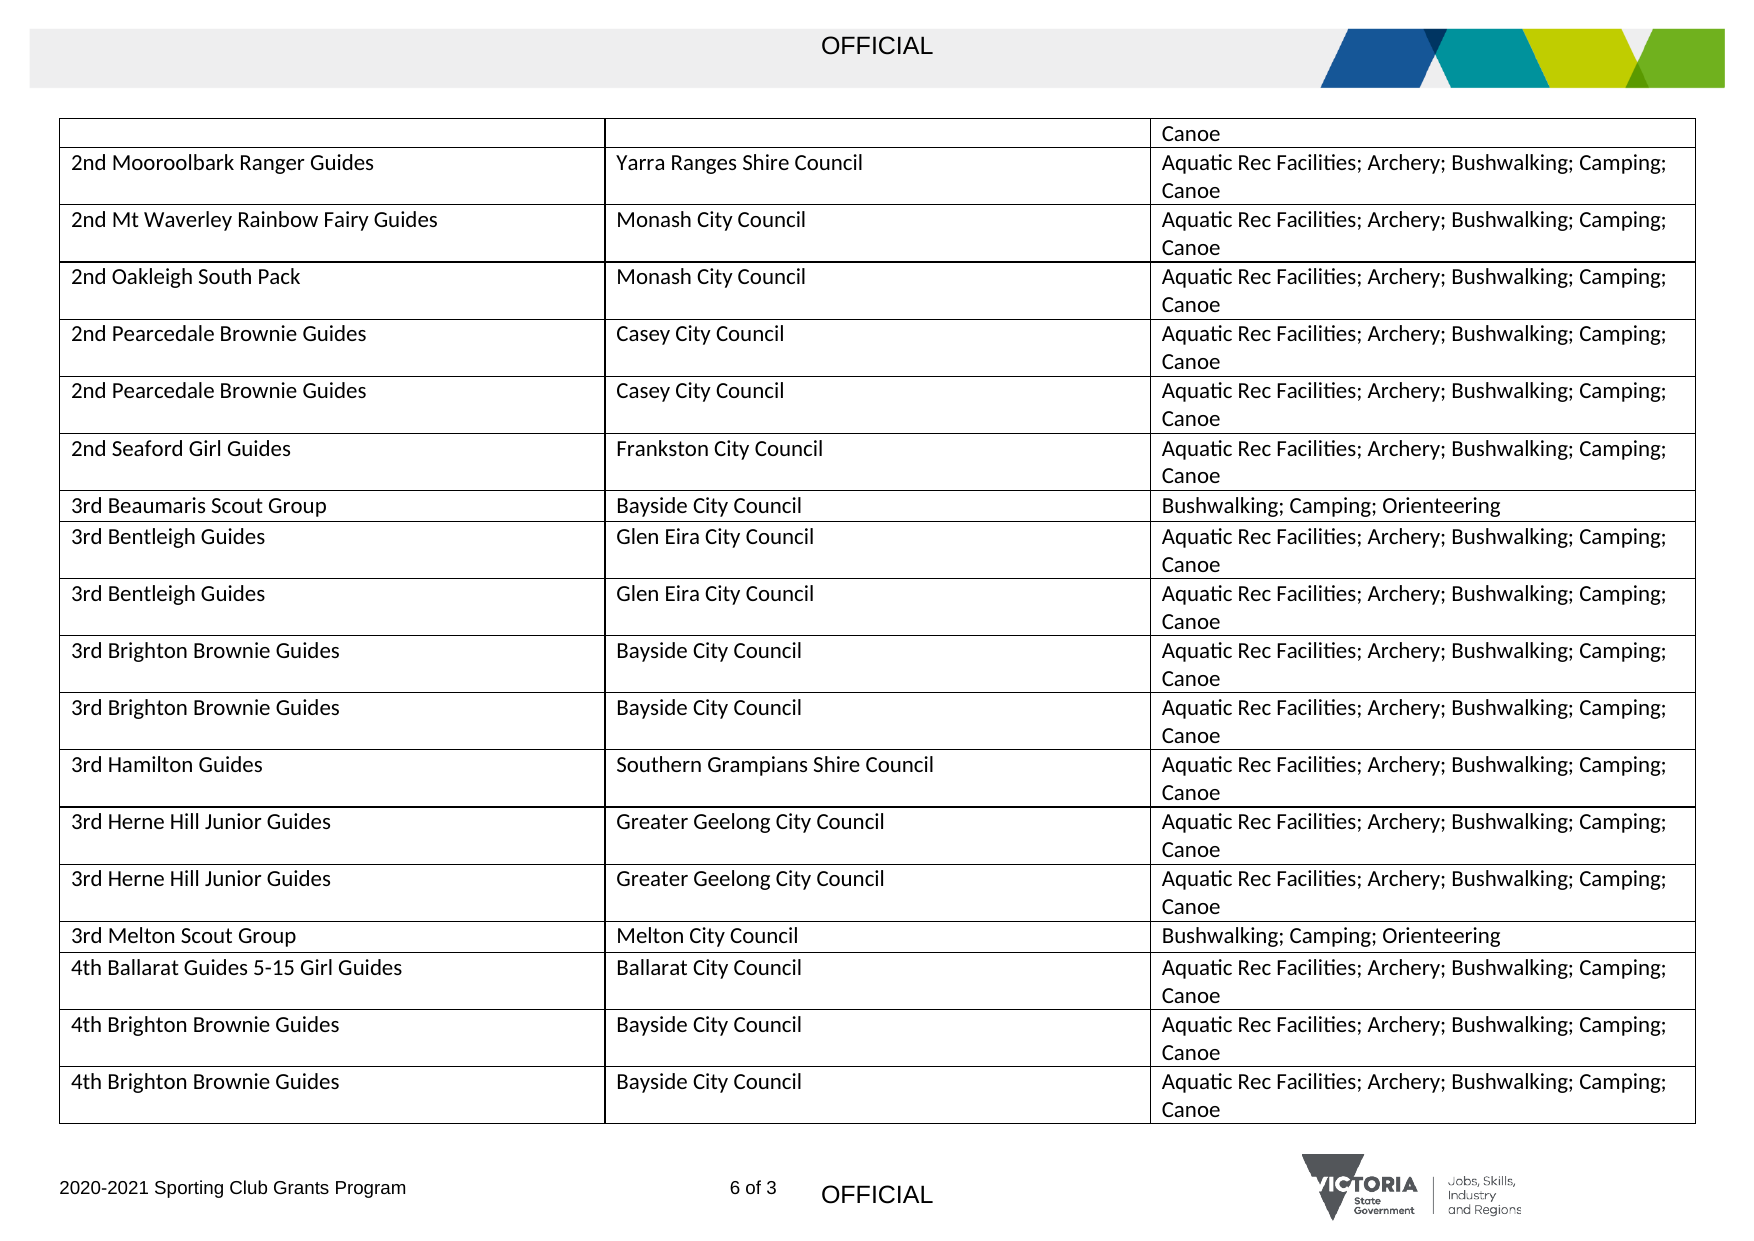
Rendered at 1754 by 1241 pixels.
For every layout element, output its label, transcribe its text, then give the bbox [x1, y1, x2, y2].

table_cell Aquatic Rec Facilities; Archery; Bushwalking; Camping; Canoe [1151, 205, 1695, 261]
table_cell Yarra Ranges Shire Council [606, 148, 1150, 204]
table_cell 2nd Pearcedale Brownie Guides [60, 377, 604, 433]
table_cell 4th Ballarat Guides 5-15 Girl Guides [60, 953, 604, 1009]
table_cell Frankston City Council [606, 434, 1150, 490]
table_cell Aquatic Rec Facilities; Archery; Bushwalking; Camping; Canoe [1151, 636, 1695, 692]
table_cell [606, 119, 1150, 147]
table_cell Casey City Council [606, 320, 1150, 376]
table_cell 3rd Beaumaris Scout Group [60, 491, 604, 521]
table_cell 2nd Oakleigh South Pack [60, 263, 604, 318]
table_cell Bushwalking; Camping; Orienteering [1151, 922, 1695, 952]
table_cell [1151, 1010, 1695, 1066]
table_cell Aquatic Rec Facilities; Archery; Bushwalking; Camping; Canoe [1151, 263, 1695, 318]
table_cell 2nd Mooroolbark Ranger Guides [60, 148, 604, 204]
table_cell 3rd Herne Hill Junior Guides [60, 808, 604, 863]
table_cell Bayside City Council [606, 1067, 1150, 1123]
table_cell Greater Geelong City Council [606, 865, 1150, 921]
table_cell Bayside City Council [606, 491, 1150, 521]
table_cell Glen Eira City Council [606, 579, 1150, 635]
table_cell 3rd Bentleigh Guides [60, 522, 604, 578]
table_cell 3rd Hamilton Guides [60, 750, 604, 806]
table_cell 4th Brighton Brownie Guides [60, 1010, 604, 1066]
table_cell 3rd Bentleigh Guides [60, 579, 604, 635]
table_cell 3rd Brighton Brownie Guides [60, 693, 604, 749]
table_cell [60, 119, 604, 147]
table_cell Casey City Council [606, 377, 1150, 433]
table_cell Bayside City Council [606, 1010, 1150, 1066]
table_cell Aquatic Rec Facilities; Archery; Bushwalking; Camping; Canoe [1151, 434, 1695, 490]
table_cell 3rd Brighton Brownie Guides [60, 636, 604, 692]
table_cell Greater Geelong City Council [606, 808, 1150, 863]
table_cell Bushwalking; Camping; Orienteering [1151, 491, 1695, 521]
table_cell Aquatic Rec Facilities; Archery; Bushwalking; Camping; Canoe [1151, 320, 1695, 376]
table_cell Bayside City Council [606, 693, 1150, 749]
table_cell Bayside City Council [606, 636, 1150, 692]
table_cell Glen Eira City Council [606, 522, 1150, 578]
table_cell Aquatic Rec Facilities; Archery; Bushwalking; Camping; Canoe [1151, 865, 1695, 921]
table_cell 3rd Herne Hill Junior Guides [60, 865, 604, 921]
table_cell 2nd Pearcedale Brownie Guides [60, 320, 604, 376]
table_cell Aquatic Rec Facilities; Archery; Bushwalking; Camping; Canoe [1151, 750, 1695, 806]
table_cell Aquatic Rec Facilities; Archery; Bushwalking; Camping; Canoe [1151, 808, 1695, 863]
picture [1302, 1154, 1521, 1221]
table_cell Monash City Council [606, 205, 1150, 261]
table_cell Monash City Council [606, 263, 1150, 318]
table_cell Aquatic Rec Facilities; Archery; Bushwalking; Camping; Canoe [1151, 579, 1695, 635]
table_cell Southern Grampians Shire Council [606, 750, 1150, 806]
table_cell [1151, 119, 1695, 147]
table_cell Aquatic Rec Facilities; Archery; Bushwalking; Camping; Canoe [1151, 953, 1695, 1009]
picture [0, 0, 1754, 1053]
table_cell 2nd Seaford Girl Guides [60, 434, 604, 490]
table_cell 4th Brighton Brownie Guides [60, 1067, 604, 1123]
table_cell Aquatic Rec Facilities; Archery; Bushwalking; Camping; Canoe [1151, 377, 1695, 433]
table_cell Aquatic Rec Facilities; Archery; Bushwalking; Camping; Canoe [1151, 693, 1695, 749]
table_cell Aquatic Rec Facilities; Archery; Bushwalking; Camping; Canoe [1151, 522, 1695, 578]
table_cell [1151, 148, 1695, 204]
table_cell Melton City Council [606, 922, 1150, 952]
table_cell 2nd Mt Waverley Rainbow Fairy Guides [60, 205, 604, 261]
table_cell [1151, 1067, 1695, 1123]
table_cell 3rd Melton Scout Group [60, 922, 604, 952]
table_cell Ballarat City Council [606, 953, 1150, 1009]
